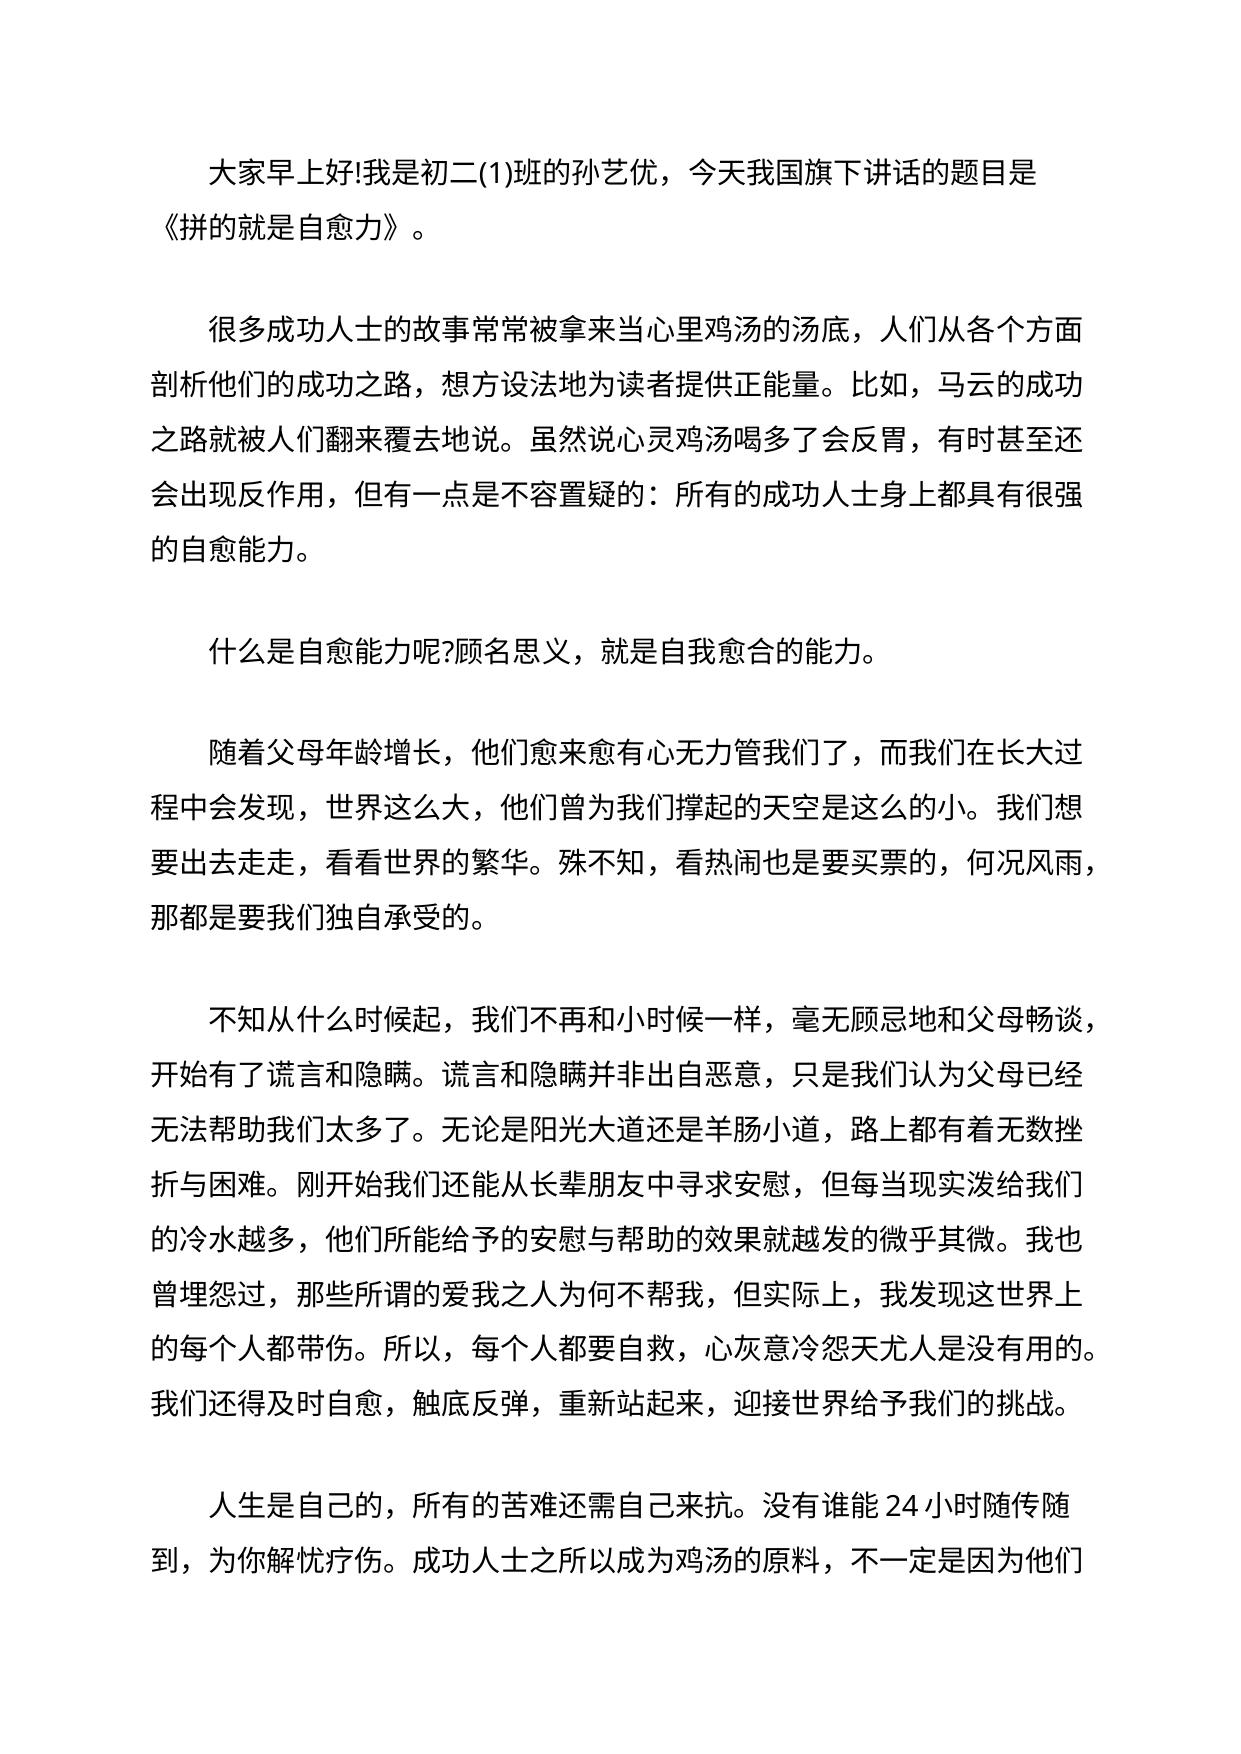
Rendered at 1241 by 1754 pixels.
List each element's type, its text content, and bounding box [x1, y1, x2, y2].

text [150, 1483, 1090, 1580]
text 大家早上好!我是初二(1)班的孙艺优，今天我国旗下讲话的题目是《拼的就是自愈力》。 [150, 150, 1090, 247]
text 很多成功人士的故事常常被拿来当心里鸡汤的汤底，人们从各个方面剖析他们的成功之路，想方设法地为读者提供正能量。比如，马云的成功之路就被人们翻来覆去地说。虽然说心灵鸡汤喝多了会反胃，有时甚至还会出现反作用，但有一点是不容置疑的：所有的成功人士身上都具有很强的自愈能力。 [150, 307, 1090, 569]
text 不知从什么时候起，我们不再和小时候一样，毫无顾忌地和父母畅谈，开始有了谎言和隐瞒。谎言和隐瞒并非出自恶意，只是我们认为父母已经无法帮助我们太多了。无论是阳光大道还是羊肠小道，路上都有着无数挫折与困难。刚开始我们还能从长辈朋友中寻求安慰，但每当现实泼给我们的冷水越多，他们所能给予的安慰与帮助的效果就越发的微乎其微。我也曾埋怨过，那些所谓的爱我之人为何不帮我，但实际上，我发现这世界上的每个人都带伤。所以，每个人都要自救，心灰意冷怨天尤人是没有用的。我们还得及时自愈，触底反弹，重新站起来，迎接世界给予我们的挑战。 [150, 997, 1090, 1423]
text 什么是自愈能力呢?顾名思义，就是自我愈合的能力。 [150, 628, 1090, 671]
text 随着父母年龄增长，他们愈来愈有心无力管我们了，而我们在长大过程中会发现，世界这么大，他们曾为我们撑起的天空是这么的小。我们想要出去走走，看看世界的繁华。殊不知，看热闹也是要买票的，何况风雨，那都是要我们独自承受的。 [150, 730, 1090, 937]
